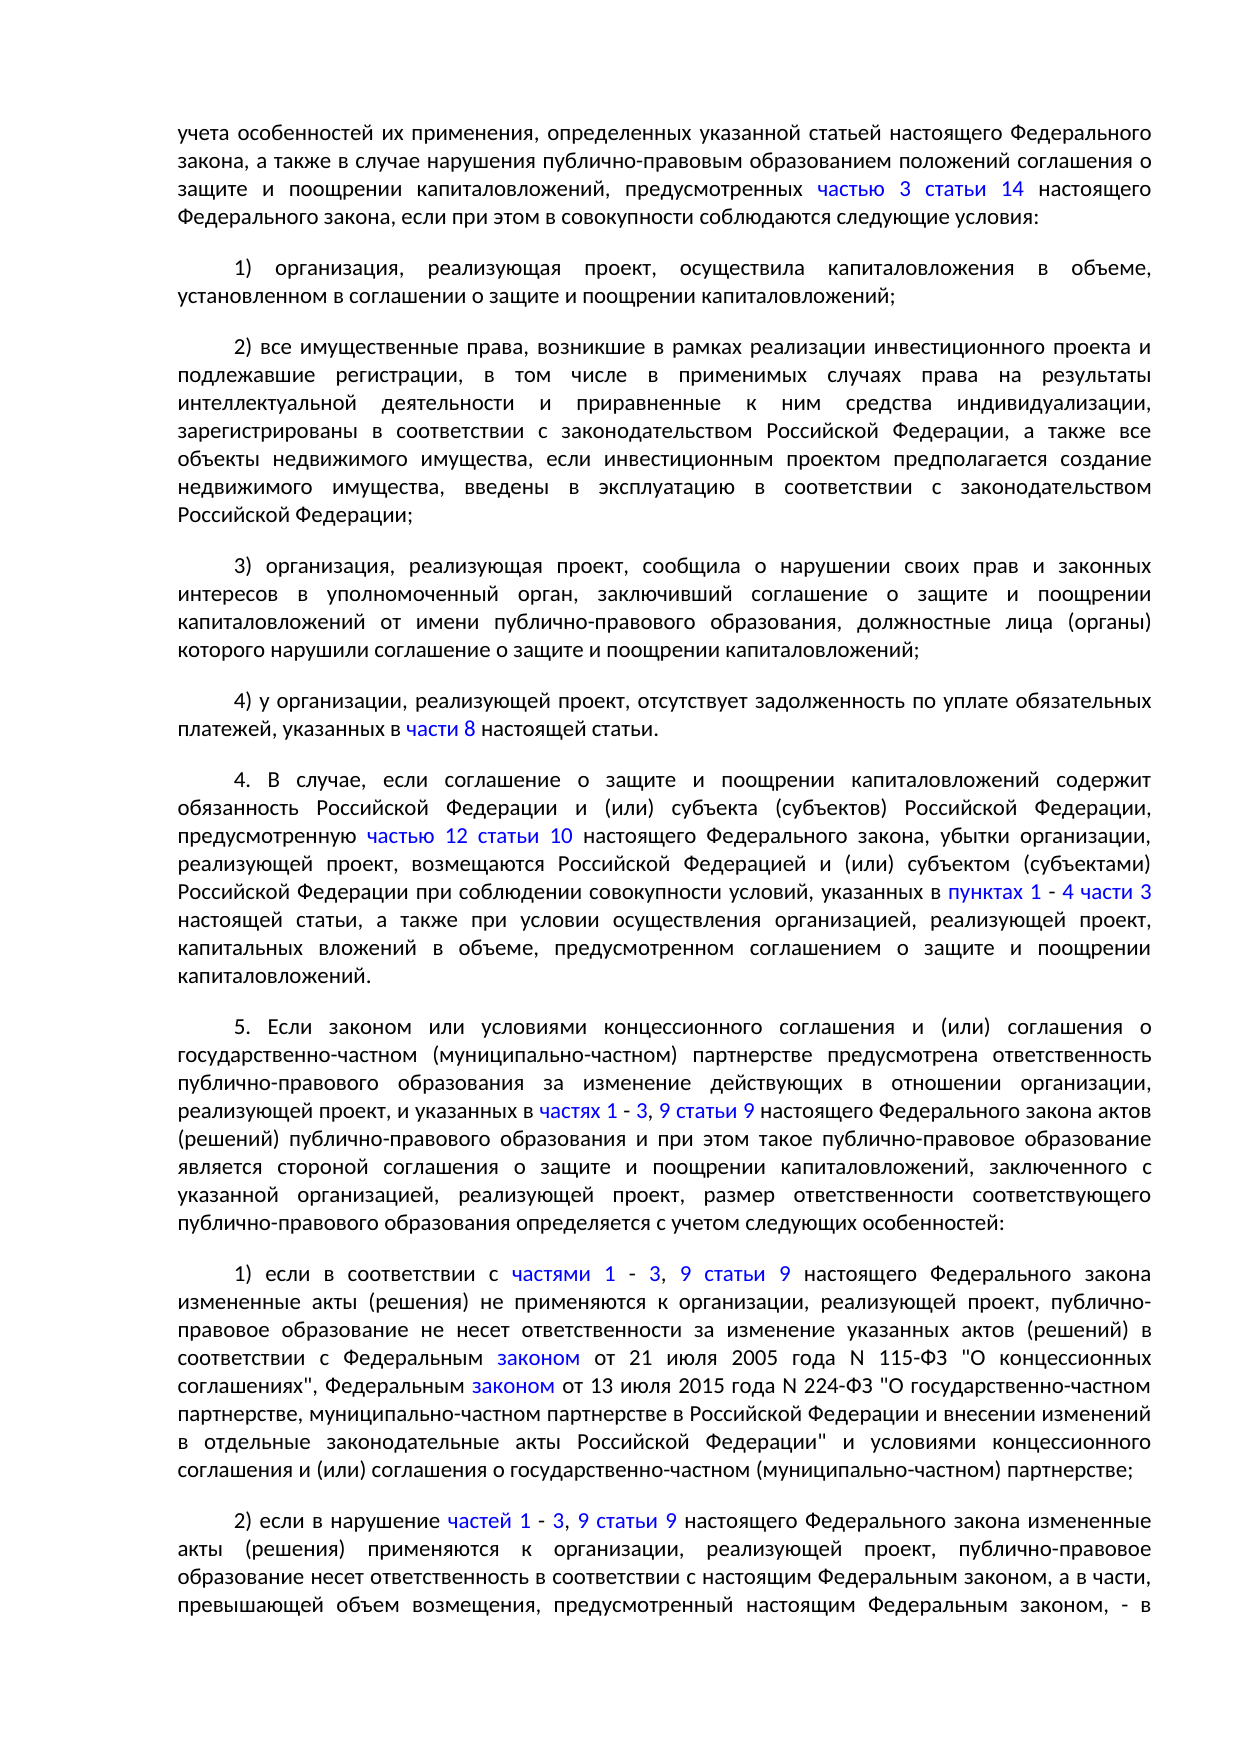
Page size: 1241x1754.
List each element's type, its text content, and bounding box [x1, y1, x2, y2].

text 4. В случае, если соглашение о защите и поощрении капиталовложений содержит обязанность Российской Федерации и (или) субъекта (субъектов) Российской Федерации, предусмотренную частью 12 статьи 10 настоящего Федерального закона, убытки организации, реализующей проект, возмещаются Российской Федерацией и (или) субъектом (субъектами) Российской Федерации при соблюдении совокупности условий, указанных в пунктах 1 - 4 части 3 настоящей статьи, а также при условии осуществления организацией, реализующей проект, капитальных вложений в объеме, предусмотренном соглашением о защите и поощрении капиталовложений. [177, 765, 1152, 989]
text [177, 118, 1152, 230]
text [177, 1506, 1152, 1618]
text 1) организация, реализующая проект, осуществила капиталовложения в объеме, установленном в соглашении о защите и поощрении капиталовложений; [177, 253, 1152, 309]
text 3) организация, реализующая проект, сообщила о нарушении своих прав и законных интересов в уполномоченный орган, заключивший соглашение о защите и поощрении капиталовложений от имени публично-правового образования, должностные лица (органы) которого нарушили соглашение о защите и поощрении капиталовложений; [177, 551, 1152, 663]
text 1) если в соответствии с частями 1 - 3, 9 статьи 9 настоящего Федерального закона измененные акты (решения) не применяются к организации, реализующей проект, публично-правовое образование не несет ответственности за изменение указанных актов (решений) в соответствии с Федеральным законом от 21 июля 2005 года N 115-ФЗ "О концессионных соглашениях", Федеральным законом от 13 июля 2015 года N 224-ФЗ "О государственно-частном партнерстве, муниципально-частном партнерстве в Российской Федерации и внесении изменений в отдельные законодательные акты Российской Федерации" и условиями концессионного соглашения и (или) соглашения о государственно-частном (муниципально-частном) партнерстве; [177, 1259, 1152, 1483]
text 4) у организации, реализующей проект, отсутствует задолженность по уплате обязательных платежей, указанных в части 8 настоящей статьи. [177, 686, 1152, 742]
text 2) все имущественные права, возникшие в рамках реализации инвестиционного проекта и подлежавшие регистрации, в том числе в применимых случаях права на результаты интеллектуальной деятельности и приравненные к ним средства индивидуализации, зарегистрированы в соответствии с законодательством Российской Федерации, а также все объекты недвижимого имущества, если инвестиционным проектом предполагается создание недвижимого имущества, введены в эксплуатацию в соответствии с законодательством Российской Федерации; [177, 332, 1152, 528]
text 5. Если законом или условиями концессионного соглашения и (или) соглашения о государственно-частном (муниципально-частном) партнерстве предусмотрена ответственность публично-правового образования за изменение действующих в отношении организации, реализующей проект, и указанных в частях 1 - 3, 9 статьи 9 настоящего Федерального закона актов (решений) публично-правового образования и при этом такое публично-правовое образование является стороной соглашения о защите и поощрении капиталовложений, заключенного с указанной организацией, реализующей проект, размер ответственности соответствующего публично-правового образования определяется с учетом следующих особенностей: [177, 1012, 1152, 1236]
